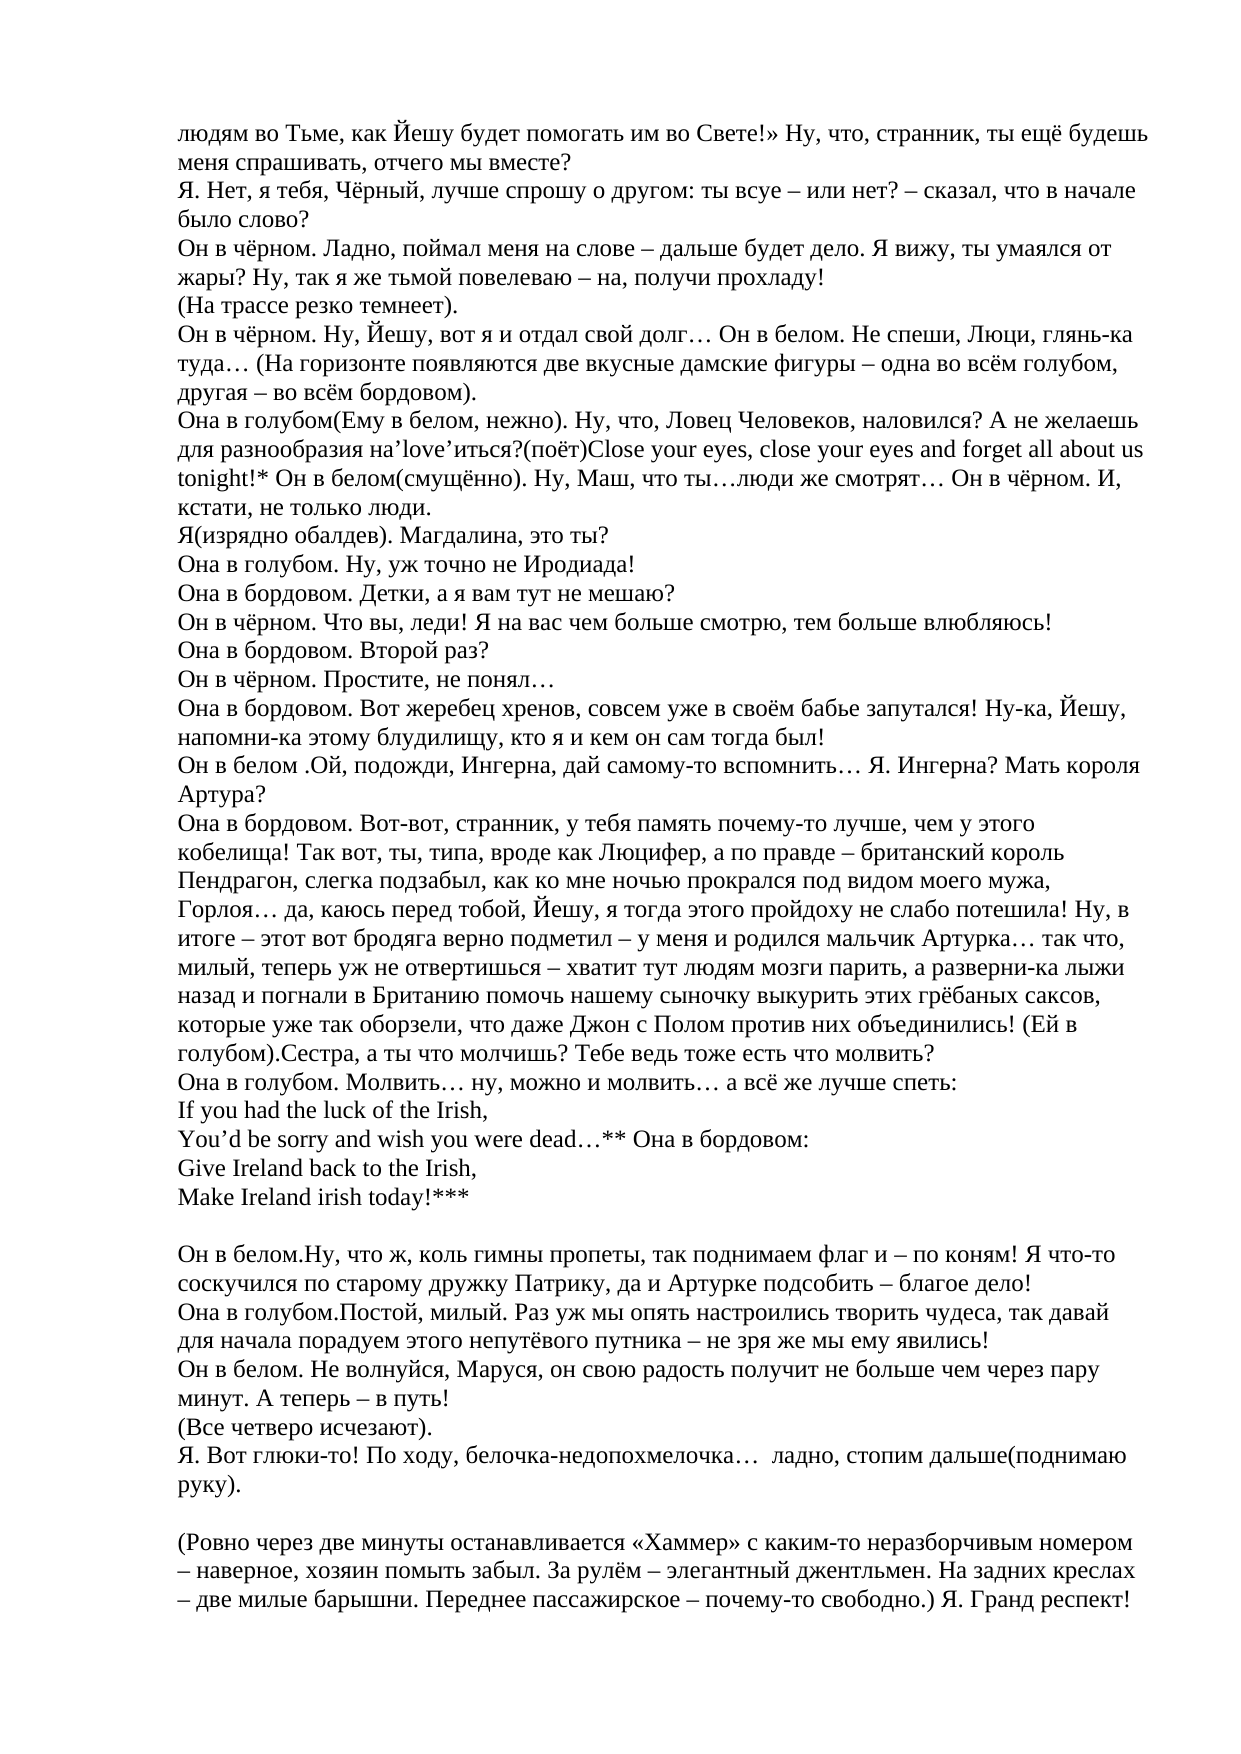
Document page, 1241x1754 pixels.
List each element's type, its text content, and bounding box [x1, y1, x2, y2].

text Он в чёрном. Что вы, леди! Я на вас чем больше смотрю, тем больше влюбляюсь! [177, 607, 1152, 636]
text Он в белом. Не волнуйся, Маруся, он свою радость получит не больше чем через пару минут. А теперь – в путь! [177, 1354, 1152, 1412]
text Он в чёрном. Ну, Йешу, вот я и отдал свой долг… Он в белом. Не спеши, Люци, глянь-ка туда… (На горизонте появляются две вкусные дамские фигуры – одна во всём голубом, другая – во всём бордовом). [177, 319, 1152, 406]
text Она в голубом.Постой, милый. Раз уж мы опять настроились творить чудеса, так давай для начала порадуем этого непутёвого путника – не зря же мы ему явились! [177, 1297, 1152, 1354]
text Она в бордовом. Вот жеребец хренов, совсем уже в своём бабье запутался! Ну-ка, Йешу, напомни-ка этому блудилищу, кто я и кем он сам тогда был! [177, 693, 1152, 751]
text Make Ireland irish today!*** [177, 1182, 1152, 1211]
text Она в бордовом. Второй раз? [177, 636, 1152, 664]
text Она в бордовом. Вот-вот, странник, у тебя память почему-то лучше, чем у этого кобелища! Так вот, ты, типа, вроде как Люцифер, а по правде – британский король Пендрагон, слегка подзабыл, как ко мне ночью прокрался под видом моего мужа, Горлоя… да, каюсь перед тобой, Йешу, я тогда этого пройдоху не слабо потешила! Ну, в итоге – этот вот бродяга верно подметил – у меня и родился мальчик Артурка… так что, милый, теперь уж не отвертишься – хватит тут людям мозги парить, а разверни-ка лыжи назад и погнали в Британию помочь нашему сыночку выкурить этих грёбаных саксов, которые уже так оборзели, что даже Джон с Полом против них объединились! (Ей в голубом).Сестра, а ты что молчишь? Тебе ведь тоже есть что молвить? [177, 808, 1152, 1067]
text Она в голубом(Ему в белом, нежно). Ну, что, Ловец Человеков, наловился? А не желаешь для разнообразия на’love’иться?(поёт)Close your eyes, close your eyes and forget all about us tonight!* Он в белом(смущённо). Ну, Маш, что ты…люди же смотрят… Он в чёрном. И, кстати, не только люди. [177, 406, 1152, 521]
text Я(изрядно обалдев). Магдалина, это ты? [177, 521, 1152, 549]
text Я. Вот глюки-то! По ходу, белочка-недопохмелочка… ладно, стопим дальше(поднимаю руку). [177, 1441, 1152, 1498]
text Give Ireland back to the Irish, [177, 1153, 1152, 1182]
text Он в чёрном. Ладно, поймал меня на слове – дальше будет дело. Я вижу, ты умаялся от жары? Ну, так я же тьмой повелеваю – на, получи прохладу! [177, 233, 1152, 291]
text (На трассе резко темнеет). [177, 291, 1152, 319]
text You’d be sorry and wish you were dead…** Она в бордовом: [177, 1124, 1152, 1153]
text (Все четверо исчезают). [177, 1412, 1152, 1441]
text Я. Нет, я тебя, Чёрный, лучше спрошу о другом: ты всуе – или нет? – сказал, что в начале было слово? [177, 176, 1152, 233]
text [177, 118, 1152, 176]
text Он в белом.Ну, что ж, коль гимны пропеты, так поднимаем флаг и – по коням! Я что-то соскучился по старому дружку Патрику, да и Артурке подсобить – благое дело! [177, 1239, 1152, 1297]
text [177, 1527, 1152, 1613]
text Он в белом .Ой, подожди, Ингерна, дай самому-то вспомнить… Я. Ингерна? Мать короля Артура? [177, 751, 1152, 808]
text If you had the luck of the Irish, [177, 1096, 1152, 1124]
text Она в бордовом. Детки, а я вам тут не мешаю? [177, 578, 1152, 607]
text Она в голубом. Молвить… ну, можно и молвить… а всё же лучше спеть: [177, 1067, 1152, 1096]
text Она в голубом. Ну, уж точно не Иродиада! [177, 549, 1152, 578]
text Он в чёрном. Простите, не понял… [177, 664, 1152, 693]
